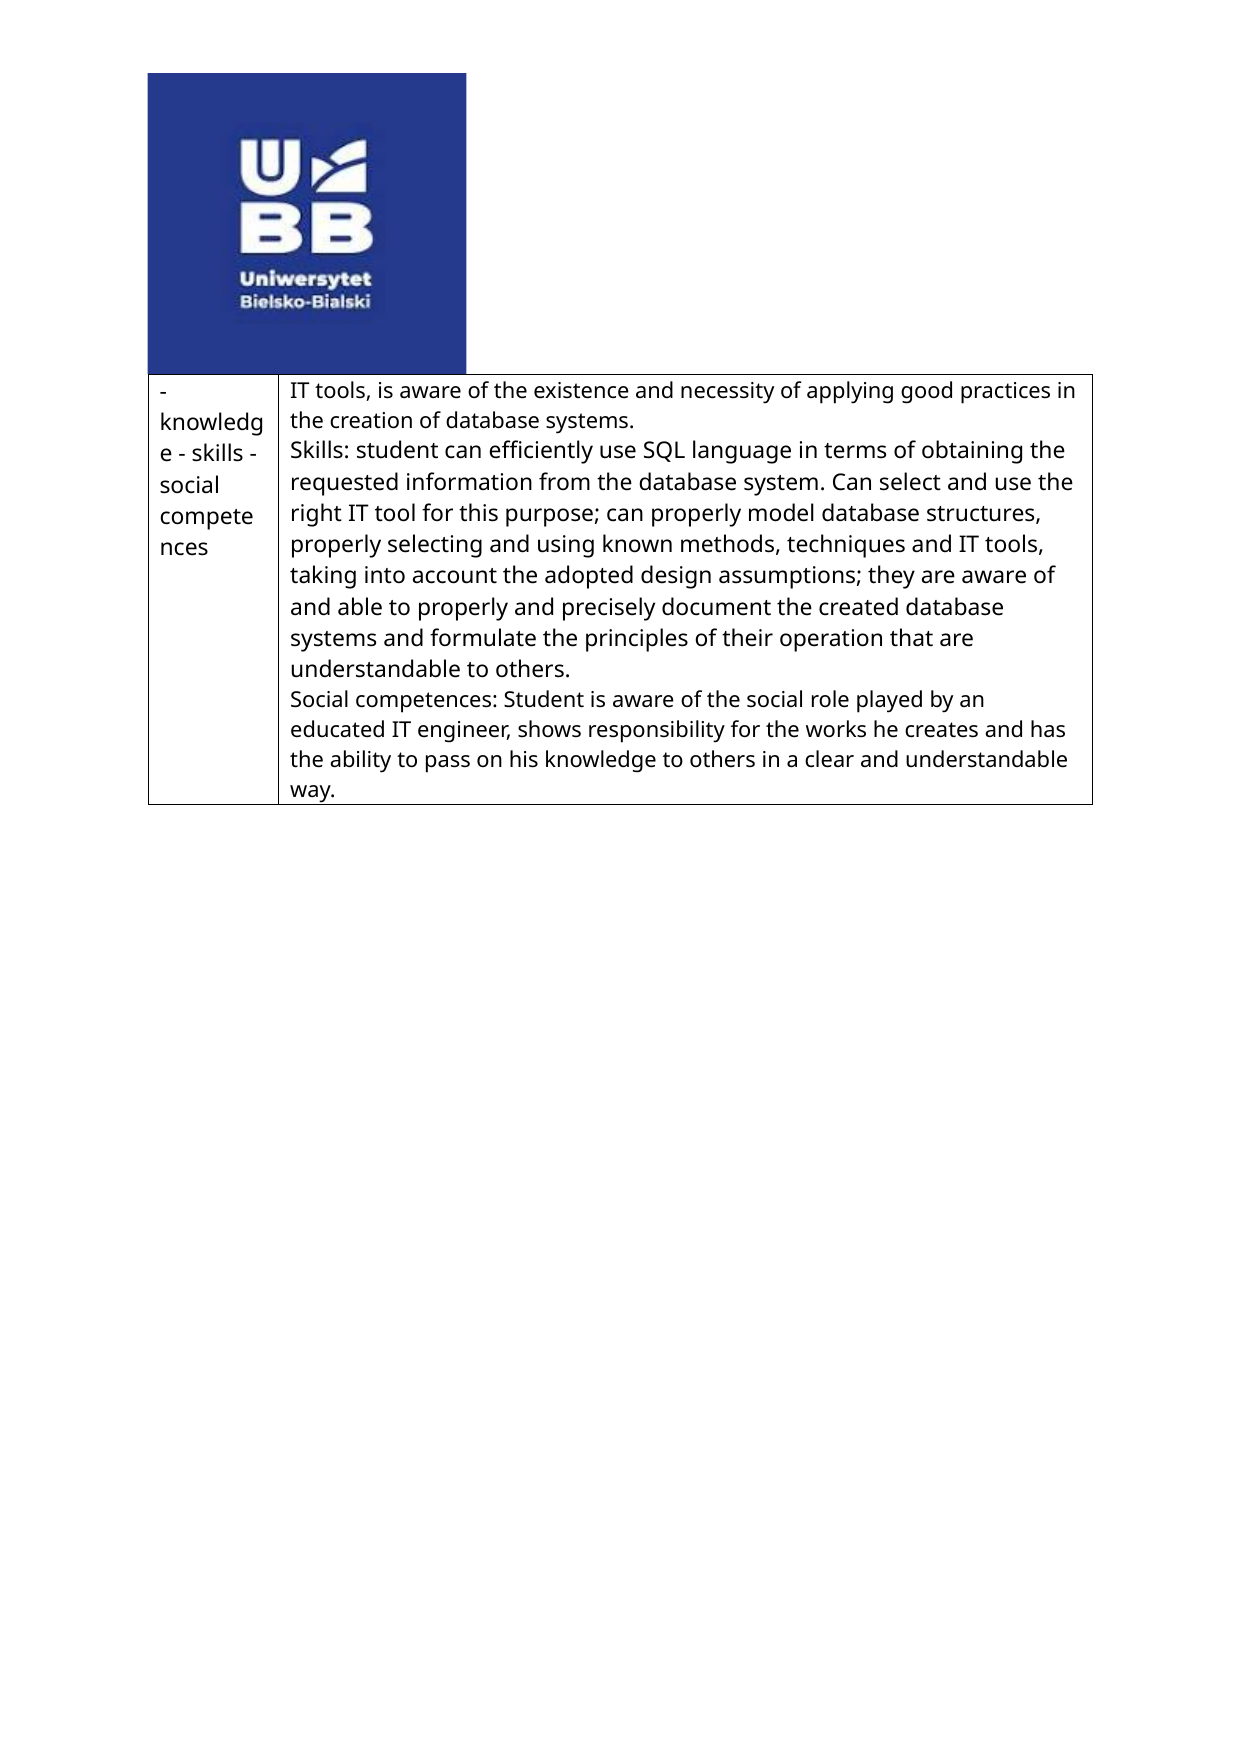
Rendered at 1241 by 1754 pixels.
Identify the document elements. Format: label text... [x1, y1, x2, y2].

table_cell The effects of the education - knowledge - skills - social competences [149, 375, 278, 803]
picture [147, 73, 467, 374]
